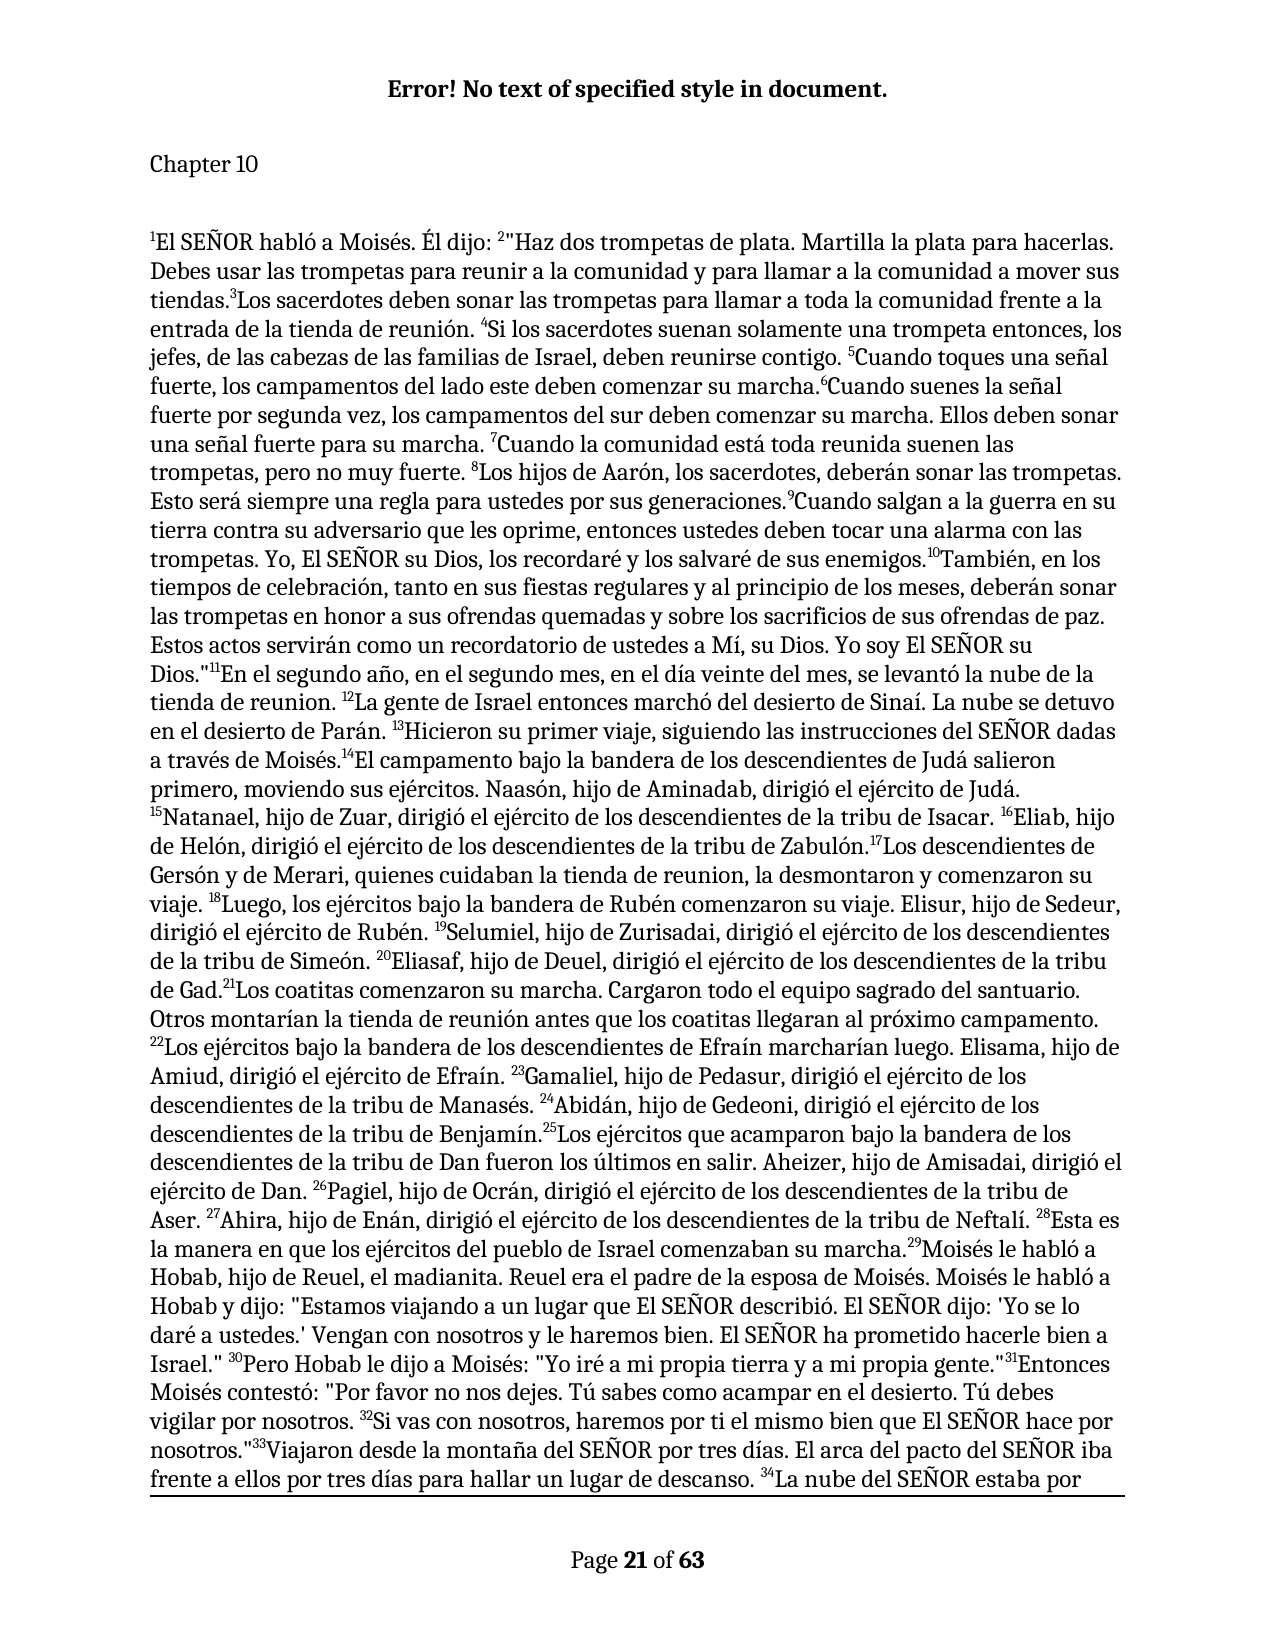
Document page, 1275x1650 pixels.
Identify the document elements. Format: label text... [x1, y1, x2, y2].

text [150, 228, 1125, 1495]
text Chapter 10 [150, 150, 1125, 207]
